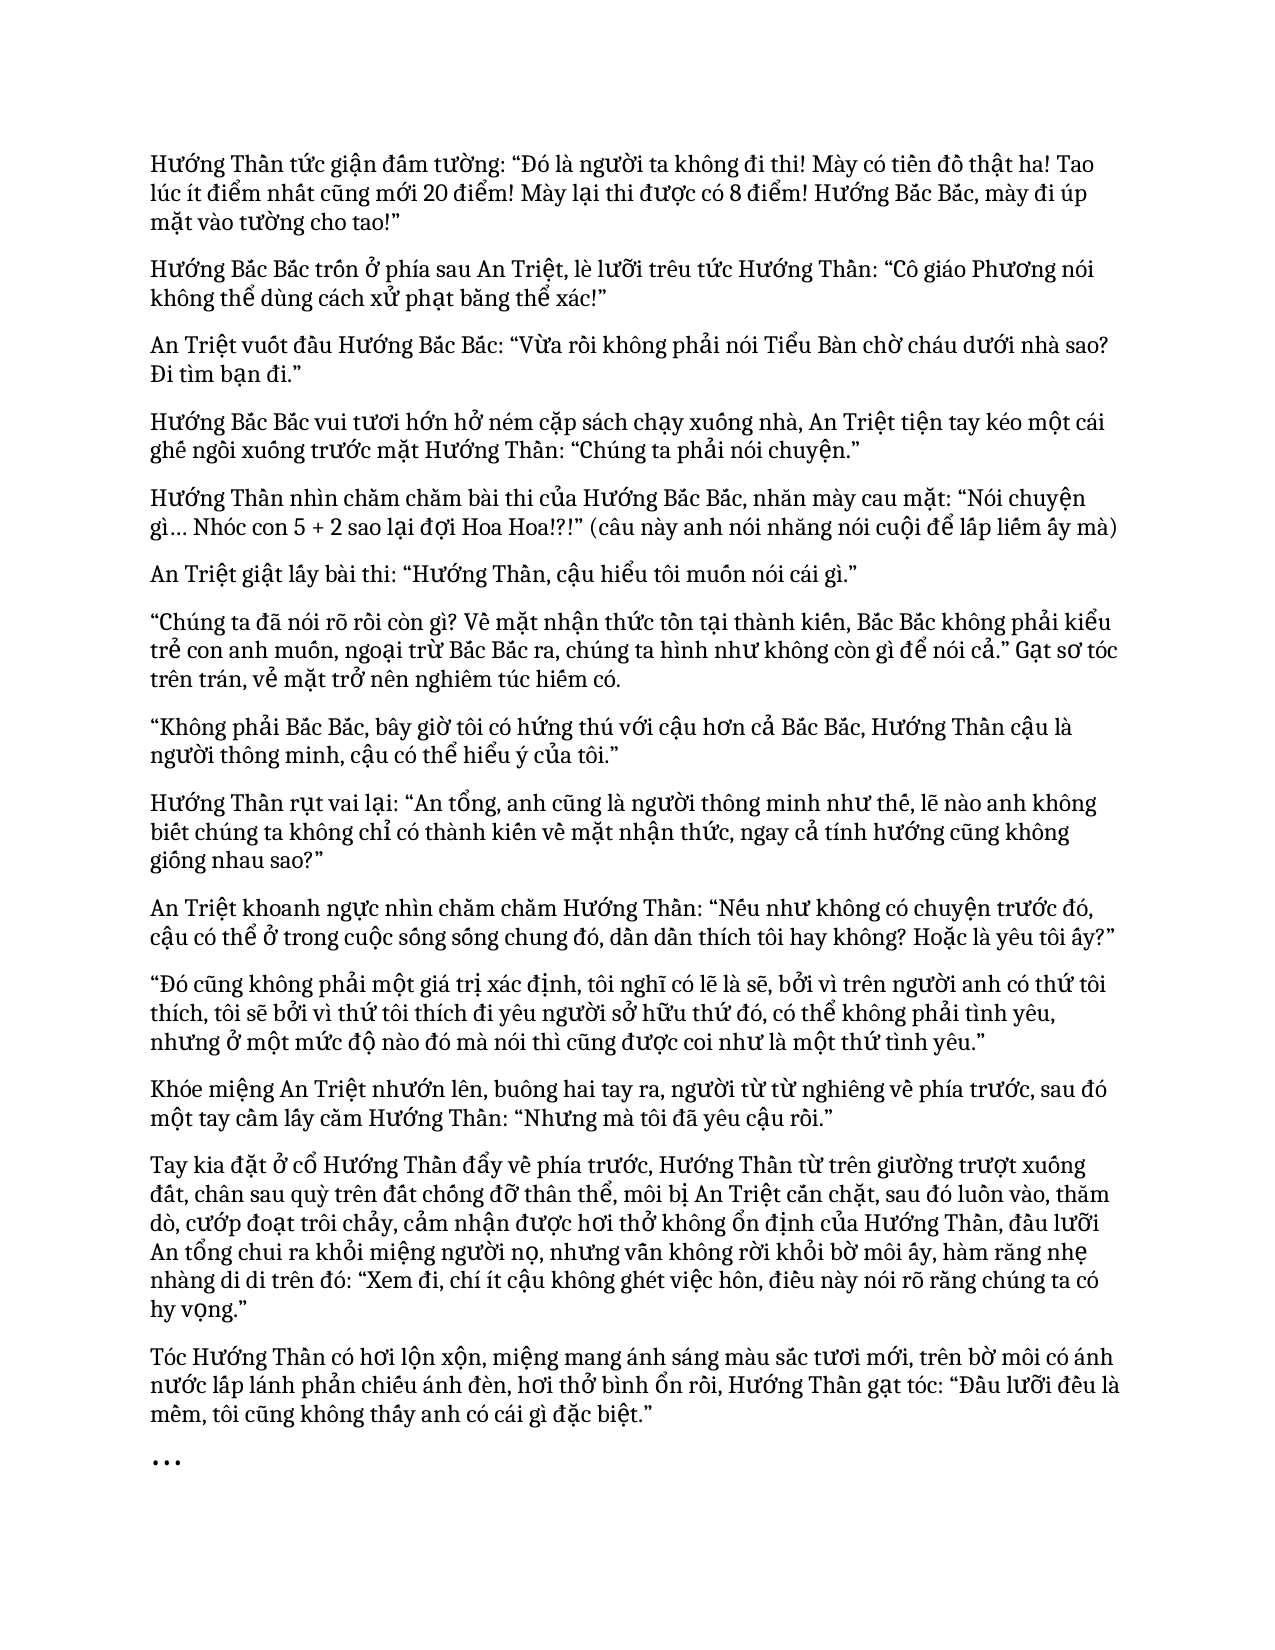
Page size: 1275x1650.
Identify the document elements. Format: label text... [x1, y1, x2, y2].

text “Không phải Bắc Bắc, bây giờ tôi có hứng thú với cậu hơn cả Bắc Bắc, Hướng Thần cậu là người thông minh, cậu có thể hiểu ý của tôi.” [150, 712, 1125, 770]
text An Triệt giật lấy bài thi: “Hướng Thần, cậu hiểu tôi muốn nói cái gì.” [150, 560, 1125, 589]
text An Triệt vuốt đầu Hướng Bắc Bắc: “Vừa rồi không phải nói Tiểu Bàn chờ cháu dưới nhà sao? Đi tìm bạn đi.” [150, 331, 1125, 389]
text “Chúng ta đã nói rõ rồi còn gì? Về mặt nhận thức tồn tại thành kiến, Bắc Bắc không phải kiểu trẻ con anh muốn, ngoại trừ Bắc Bắc ra, chúng ta hình như không còn gì để nói cả.” Gạt sơ tóc trên trán, vẻ mặt trở nên nghiêm túc hiếm có. [150, 607, 1125, 694]
text Hướng Bắc Bắc trốn ở phía sau An Triệt, lè lưỡi trêu tức Hướng Thần: “Cô giáo Phương nói không thể dùng cách xử phạt bằng thể xác!” [150, 255, 1125, 312]
text Tóc Hướng Thần có hơi lộn xộn, miệng mang ánh sáng màu sắc tươi mới, trên bờ môi có ánh nước lấp lánh phản chiếu ánh đèn, hơi thở bình ổn rồi, Hướng Thần gạt tóc: “Đầu lưỡi đều là mềm, tôi cũng không thấy anh có cái gì đặc biệt.” [150, 1342, 1125, 1429]
text Tay kia đặt ở cổ Hướng Thần đẩy về phía trước, Hướng Thần từ trên giường trượt xuống đất, chân sau quỳ trên đất chống đỡ thân thể, môi bị An Triệt cắn chặt, sau đó luồn vào, thăm dò, cướp đoạt trôi chảy, cảm nhận được hơi thở không ổn định của Hướng Thần, đầu lưỡi An tổng chui ra khỏi miệng người nọ, nhưng vẫn không rời khỏi bờ môi ấy, hàm răng nhẹ nhàng di di trên đó: “Xem đi, chí ít cậu không ghét việc hôn, điều này nói rõ rằng chúng ta có hy vọng.” [150, 1151, 1125, 1324]
text An Triệt khoanh ngực nhìn chằm chằm Hướng Thần: “Nếu như không có chuyện trước đó, cậu có thể ở trong cuộc sống sống chung đó, dần dần thích tôi hay không? Hoặc là yêu tôi ấy?” [150, 894, 1125, 951]
text “Đó cũng không phải một giá trị xác định, tôi nghĩ có lẽ là sẽ, bởi vì trên người anh có thứ tôi thích, tôi sẽ bởi vì thứ tôi thích đi yêu người sở hữu thứ đó, có thể không phải tình yêu, nhưng ở một mức độ nào đó mà nói thì cũng được coi như là một thứ tình yêu.” [150, 970, 1125, 1056]
text Hướng Thần tức giận đấm tường: “Đó là người ta không đi thi! Mày có tiền đồ thật ha! Tao lúc ít điểm nhất cũng mới 20 điểm! Mày lại thi được có 8 điểm! Hướng Bắc Bắc, mày đi úp mặt vào tường cho tao!” [150, 150, 1125, 236]
text Khóe miệng An Triệt nhướn lên, buông hai tay ra, người từ từ nghiêng về phía trước, sau đó một tay cầm lấy cằm Hướng Thần: “Nhưng mà tôi đã yêu cậu rồi.” [150, 1075, 1125, 1132]
text Hướng Thần rụt vai lại: “An tổng, anh cũng là người thông minh như thế, lẽ nào anh không biết chúng ta không chỉ có thành kiến về mặt nhận thức, ngay cả tính hướng cũng không giống nhau sao?” [150, 789, 1125, 875]
text Hướng Thần nhìn chằm chằm bài thi của Hướng Bắc Bắc, nhăn mày cau mặt: “Nói chuyện gì… Nhóc con 5 + 2 sao lại đợi Hoa Hoa!?!” (câu này anh nói nhăng nói cuội để lấp liếm ấy mà) [150, 484, 1125, 541]
text ••• [150, 1447, 1125, 1476]
text Hướng Bắc Bắc vui tươi hớn hở ném cặp sách chạy xuống nhà, An Triệt tiện tay kéo một cái ghế ngồi xuống trước mặt Hướng Thần: “Chúng ta phải nói chuyện.” [150, 407, 1125, 465]
